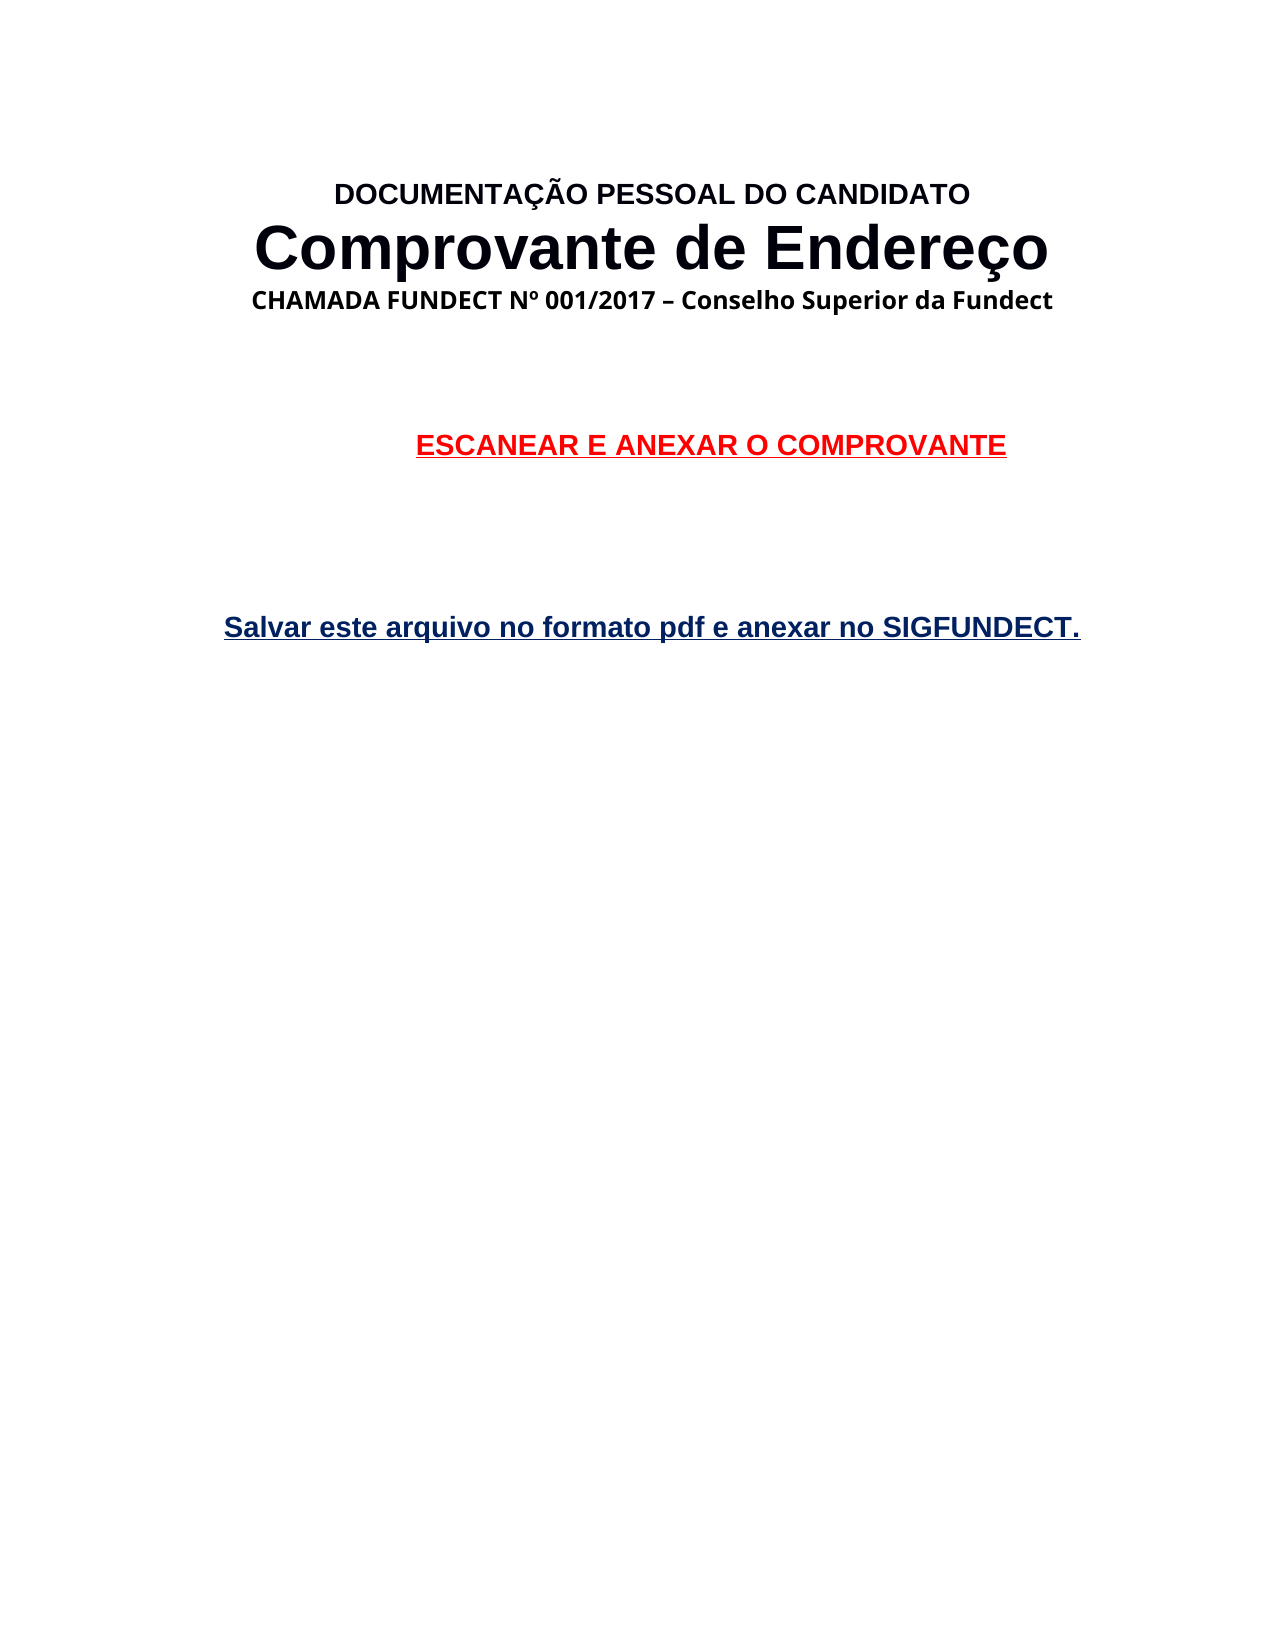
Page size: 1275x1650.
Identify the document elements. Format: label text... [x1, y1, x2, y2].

subtitle DOCUMENTAÇÃO PESSOAL DO CANDIDATO [177, 177, 1127, 211]
subtitle Comprovante de Endereço [177, 211, 1127, 283]
subtitle ESCANEAR E ANEXAR O COMPROVANTE [177, 427, 1127, 461]
subtitle Salvar este arquivo no formato pdf e anexar no SIGFUNDECT. [177, 609, 1127, 643]
list CHAMADA FUNDECT Nº 001/2017 – Conselho Superior da Fundect [177, 283, 1127, 317]
